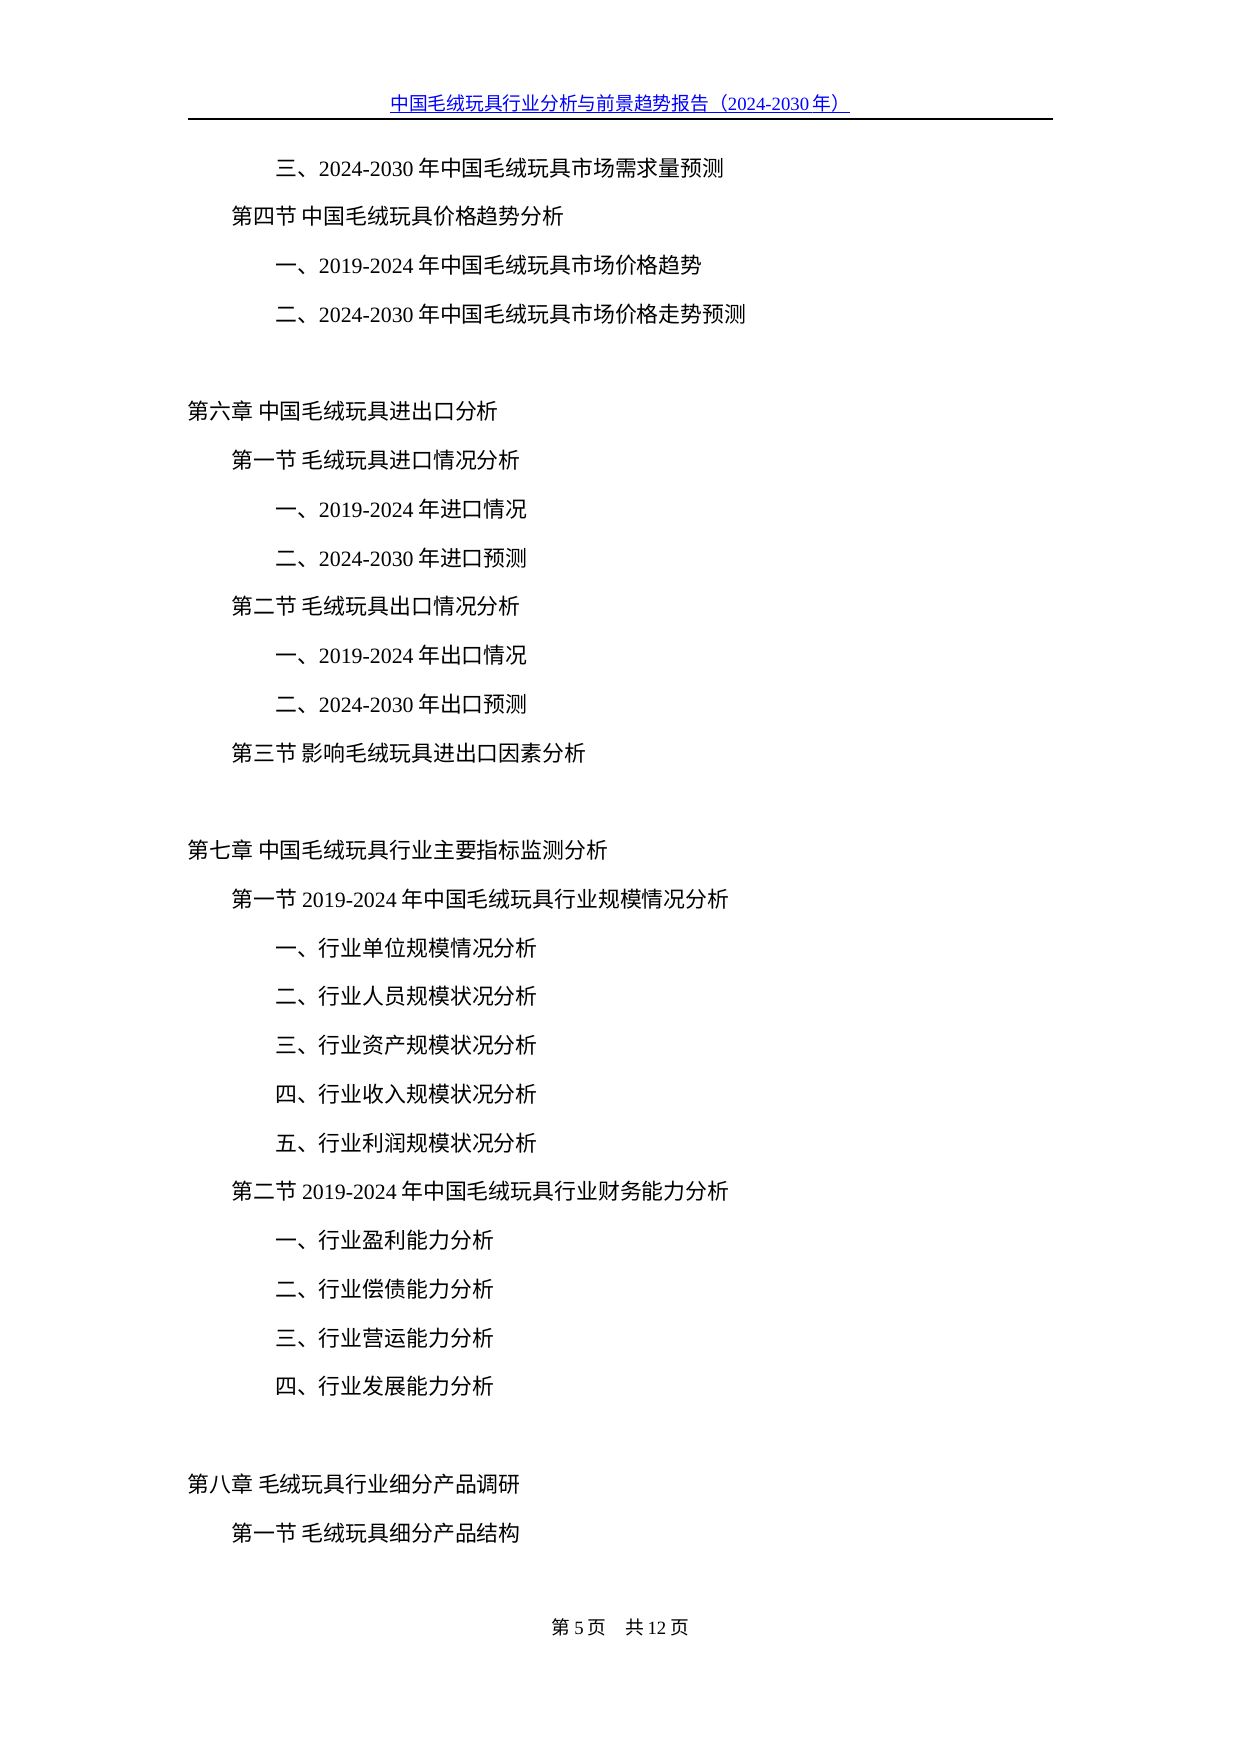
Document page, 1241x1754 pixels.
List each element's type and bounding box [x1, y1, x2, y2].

text [187, 150, 1053, 1548]
